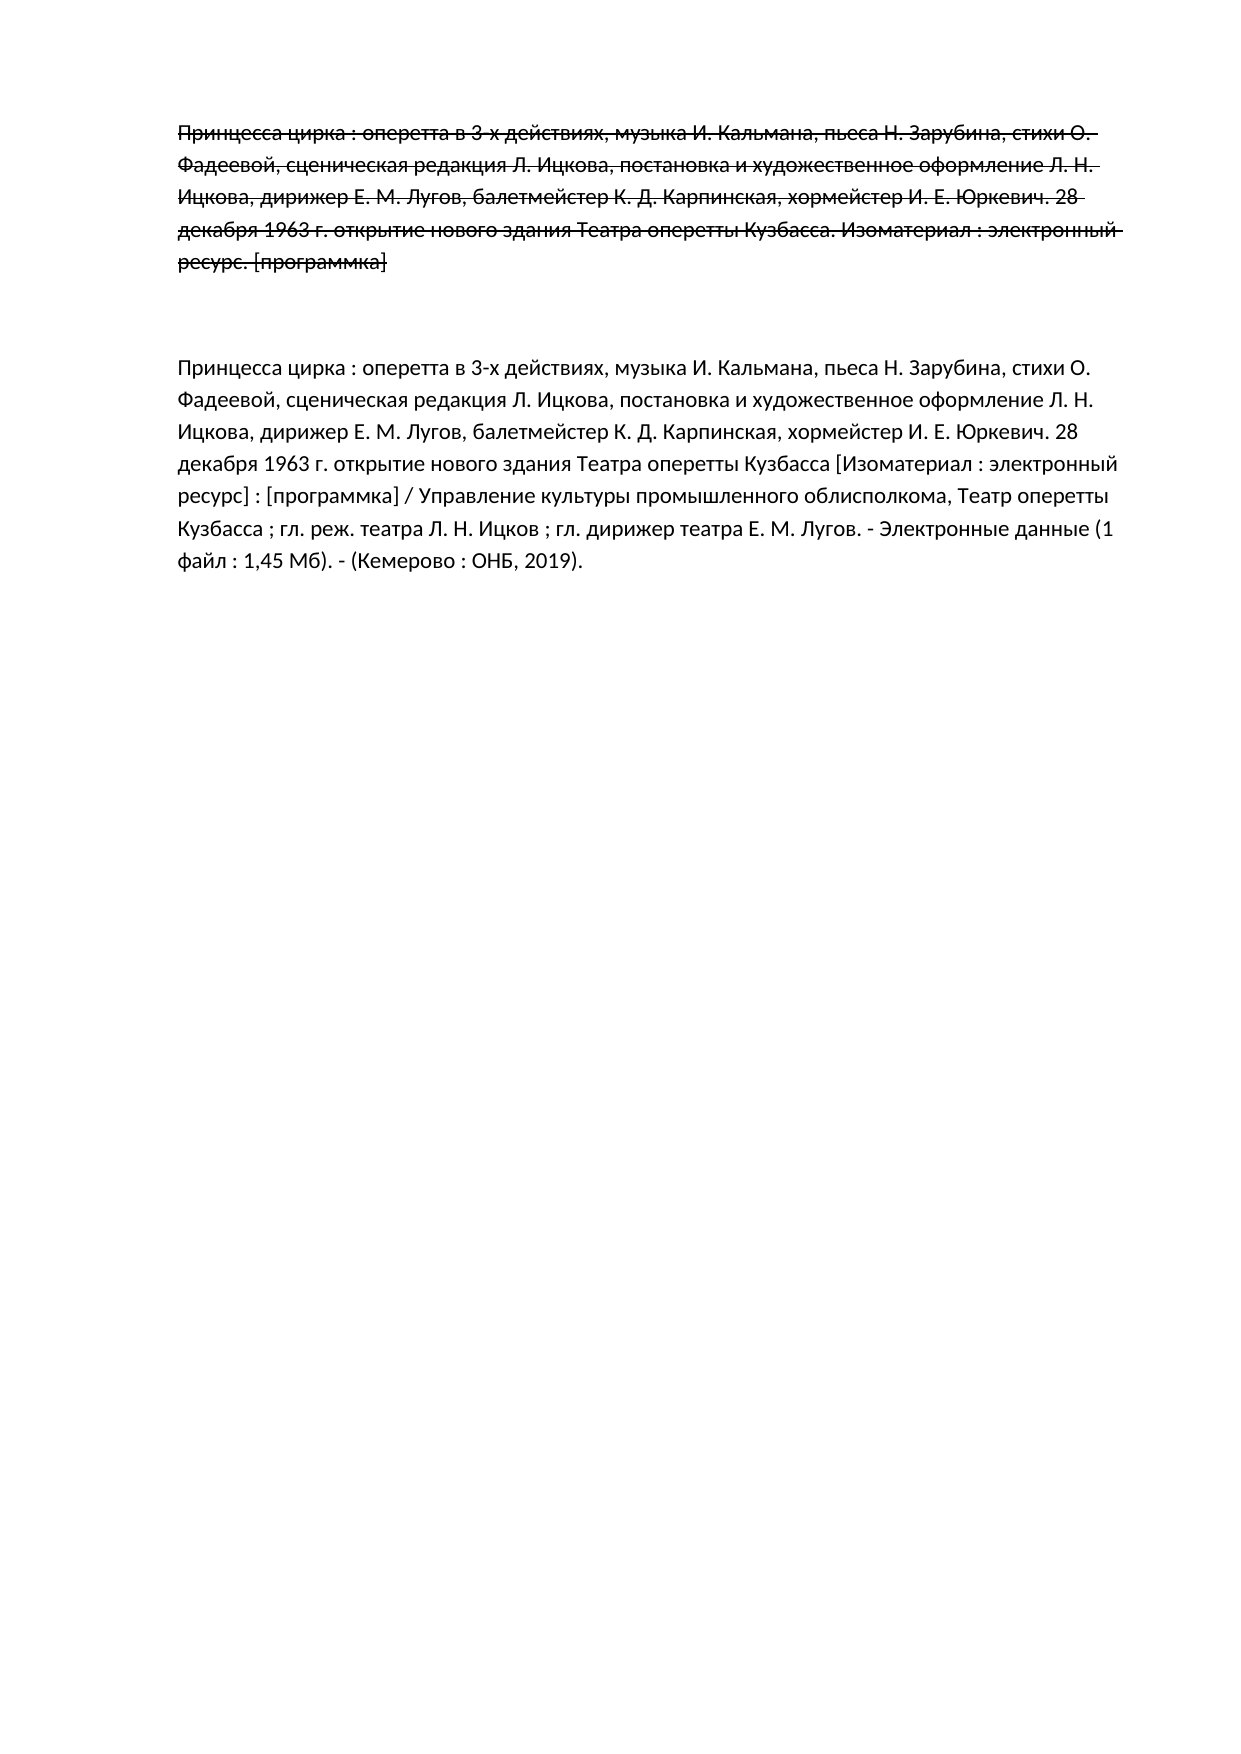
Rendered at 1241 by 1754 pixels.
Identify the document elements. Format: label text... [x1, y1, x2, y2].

text Принцесса цирка : оперетта в 3-х действиях, музыка И. Кальмана, пьеса Н. Зарубина, стихи О. Фадеевой, сценическая редакция Л. Ицкова, постановка и художественное оформление Л. Н. Ицкова, дирижер Е. М. Лугов, балетмейстер К. Д. Карпинская, хормейстер И. Е. Юркевич. 28 декабря 1963 г. открытие нового здания Театра оперетты Кузбасса. Изоматериал : электронный ресурс. [программка] [177, 118, 1152, 275]
text Принцесса цирка : оперетта в 3-х действиях, музыка И. Кальмана, пьеса Н. Зарубина, стихи О. Фадеевой, сценическая редакция Л. Ицкова, постановка и художественное оформление Л. Н. Ицкова, дирижер Е. М. Лугов, балетмейстер К. Д. Карпинская, хормейстер И. Е. Юркевич. 28 декабря 1963 г. открытие нового здания Театра оперетты Кузбасса [Изоматериал : электронный ресурс] : [программка] / Управление культуры промышленного облисполкома, Театр оперетты Кузбасса ; гл. реж. театра Л. Н. Ицков ; гл. дирижер театра Е. М. Лугов. - Электронные данные (1 файл : 1,45 Мб). - (Кемерово : ОНБ, 2019). [177, 353, 1152, 574]
